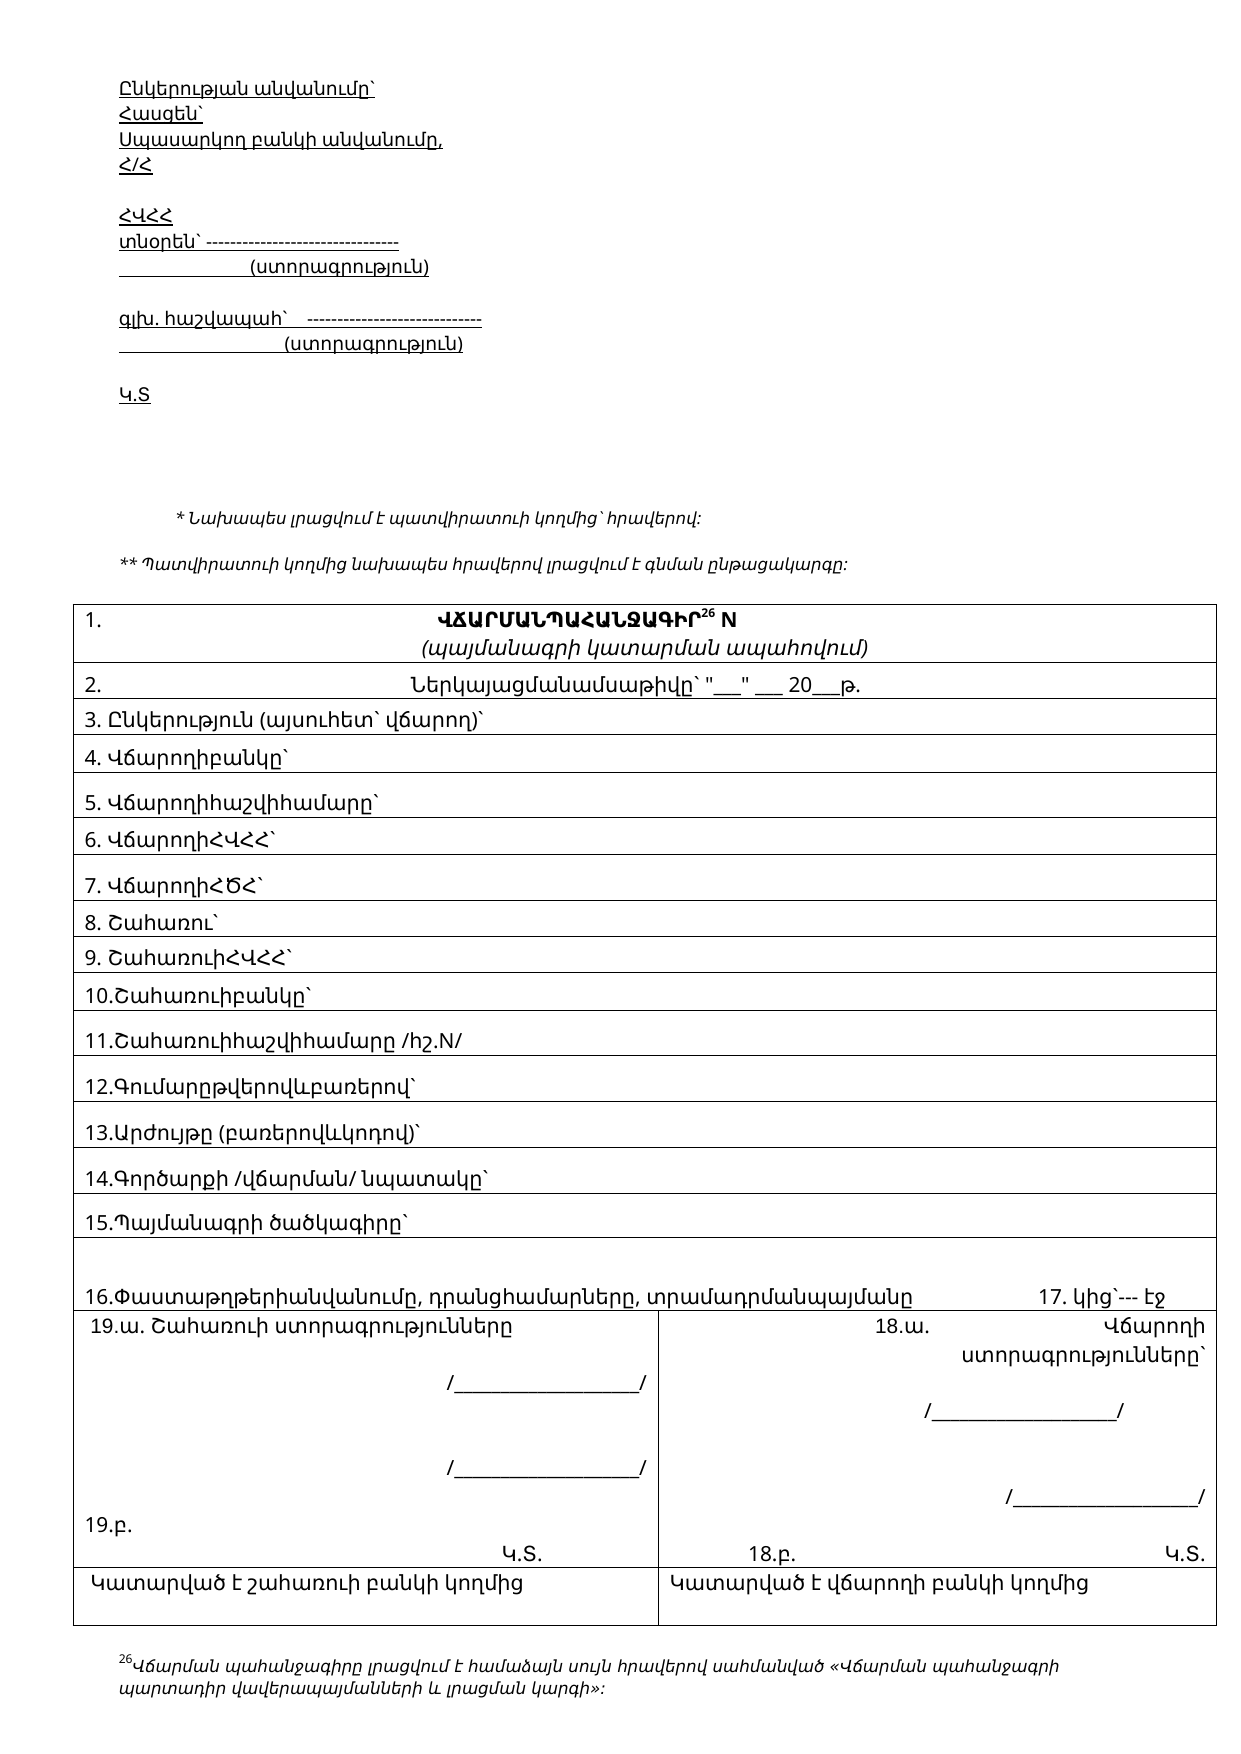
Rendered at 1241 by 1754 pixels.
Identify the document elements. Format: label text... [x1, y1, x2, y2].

table_cell 9. ՇահառուիՀՎՀՀ` [74, 937, 1216, 972]
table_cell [659, 1568, 1216, 1625]
table_cell 5. Վճարողիհաշվիհամարը` [74, 773, 1216, 817]
table_cell 4. Վճարողիբանկը` [74, 735, 1216, 772]
table_cell 12.Գումարըթվերովևբառերով` [74, 1056, 1216, 1101]
table_cell 2. Ներկայացմանամսաթիվը` "___" ___ 20___թ. [74, 663, 1216, 698]
table_cell 7. ՎճարողիՀԾՀ` [74, 855, 1216, 899]
table_cell 10.Շահառուիբանկը` [74, 973, 1216, 1009]
table_cell 11.Շահառուիհաշվիհամարը /հշ.N/ [74, 1011, 1216, 1054]
text * Նախապես լրացվում է պատվիրատուի կողմից` հրավերով: [118, 507, 1171, 530]
table_cell 15.Պայմանագրի ծածկագիրը` [74, 1194, 1216, 1237]
table_cell 18.ա. Վճարողի ստորագրությունները` /____________________/ /____________________/ 18.բ. Կ.Տ. [659, 1311, 1216, 1567]
table_cell 14.Գործարքի /վճարման/ նպատակը` [74, 1148, 1216, 1193]
table_cell 3. Ընկերություն (այսուհետ` վճարող)` [74, 699, 1216, 734]
table_header 1. ՎՃԱՐՄԱՆՊԱՀԱՆՋԱԳԻՐ N (պայմանագրի կատարման ապահովում) [74, 605, 1216, 662]
table_cell 16.Փաստաթղթերիանվանումը, դրանցհամարները, տրամադրմանպայմանը 17. կից`--- էջ [74, 1238, 1216, 1310]
table_cell 13.Արժույթը (բառերովևկոդով)` [74, 1102, 1216, 1147]
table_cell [74, 1568, 658, 1625]
table_cell 8. Շահառու` [74, 901, 1216, 936]
text ** Պատվիրատուի կողմից նախապես հրավերով լրացվում է գնման ընթացակարգը: [118, 552, 1171, 575]
table_cell 19.ա. Շահառուի ստորագրությունները /____________________/ /____________________/ 19.բ. Կ.Տ. [74, 1311, 658, 1567]
table_cell 6. ՎճարողիՀՎՀՀ` [74, 818, 1216, 853]
table_header Ընկերության անվանումը` Հասցեն` Սպասարկող բանկի անվանումը, Հ/Հ ՀՎՀՀ տնօրեն` -------------------------------- (ստորագրություն) գլխ. հաշվապահ` ----------------------------- (ստորագրություն) Կ.Տ [107, 75, 782, 458]
